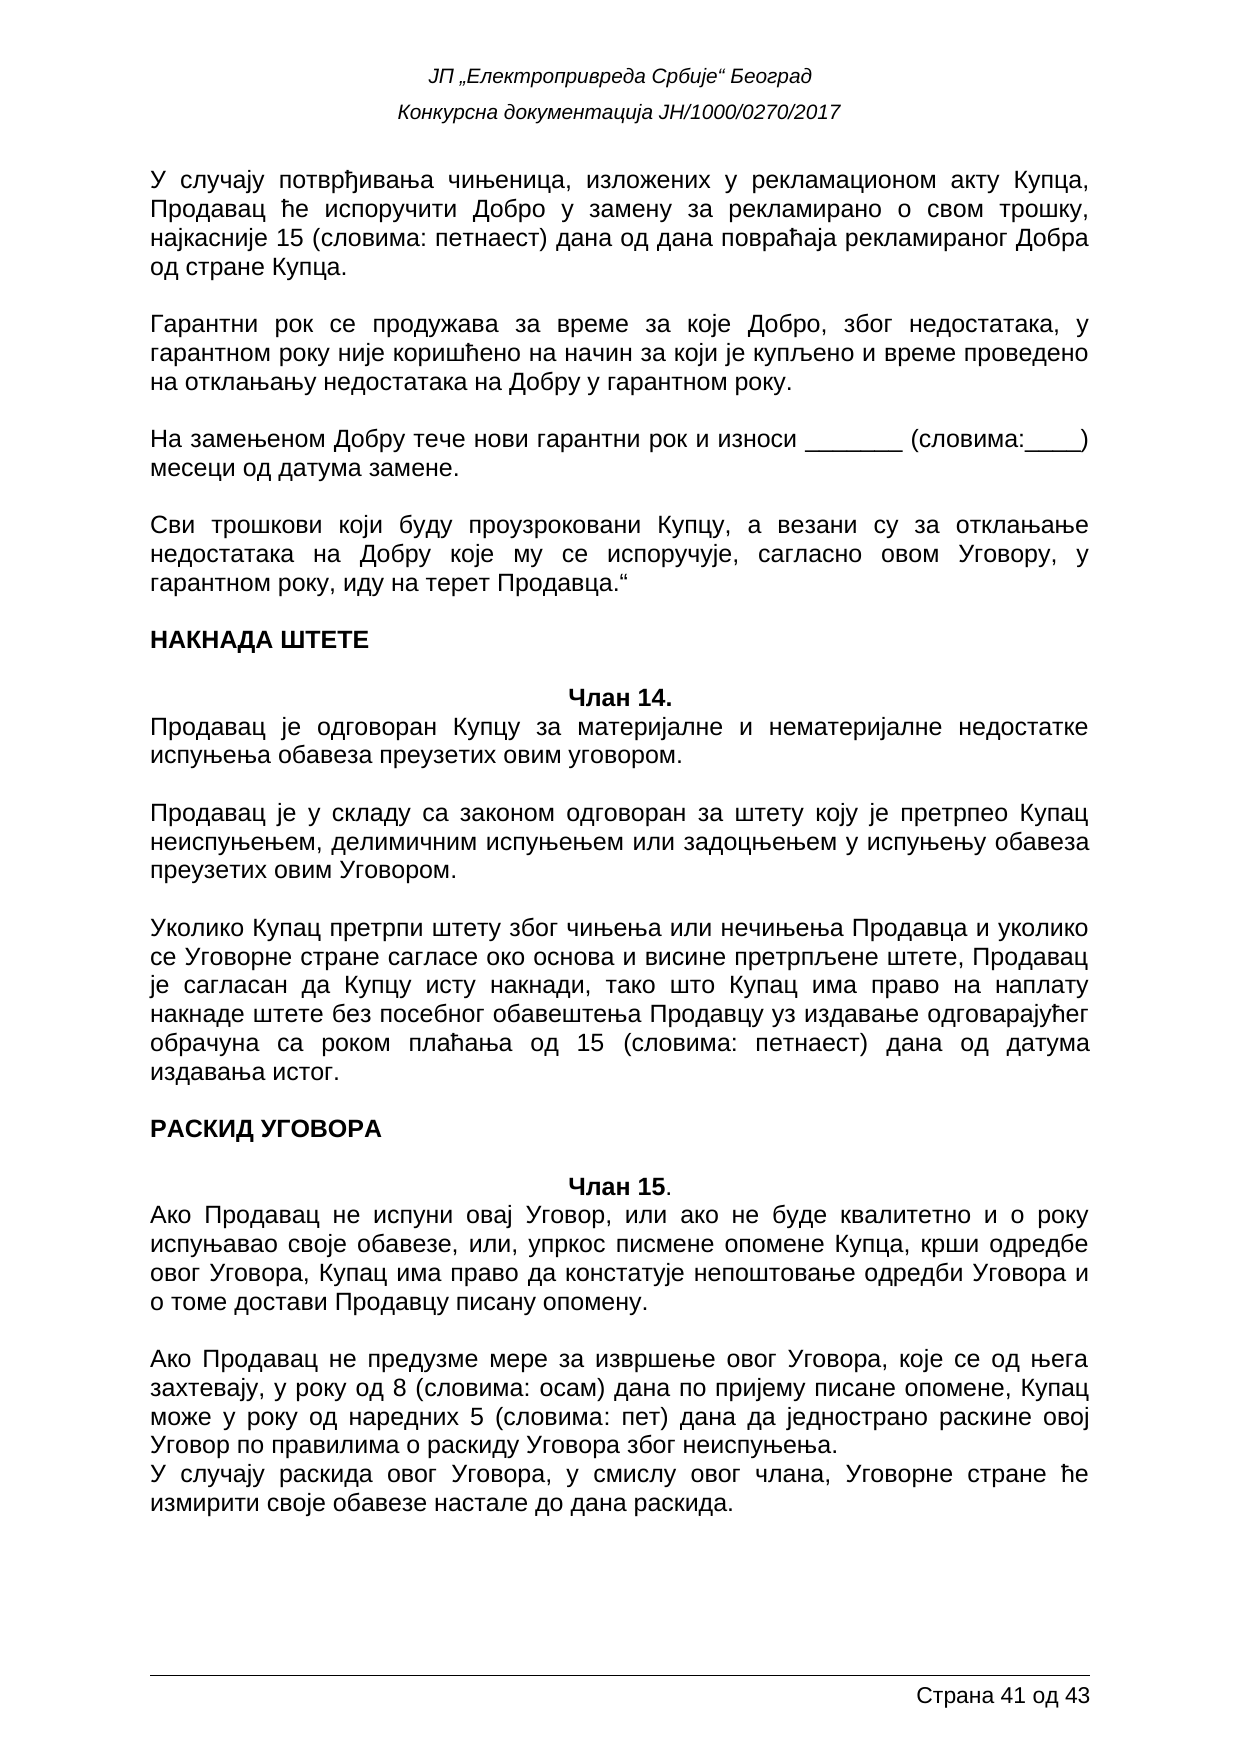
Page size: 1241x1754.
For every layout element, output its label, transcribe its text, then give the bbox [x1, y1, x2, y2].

text НАКНАДА ШТЕТЕ [150, 625, 1090, 654]
text РАСКИД УГОВОРА [150, 1114, 1090, 1143]
text У случају потврђивања чињеница, изложених у рекламационом акту Купца, Продавац ће испоручити Добро у замену за рекламирано о свом трошку, најкасније 15 (словима: петнаест) дана од дана повраћаја рекламираног Добра од стране Купца. [150, 165, 1090, 280]
text Члан 14. [150, 683, 1090, 712]
text Ако Продавац не предузме мере за извршење овог Уговора, које се од њега захтевају, у року од 8 (словима: осам) дана по пријему писане опомене, Купац може у року од наредних 5 (словима: пет) дана да једнострано раскине овој Уговор по правилима о раскиду Уговора због неиспуњења. [150, 1344, 1090, 1459]
text На замењеном Добру тече нови гарантни рок и износи _______ (словима:____) месеци од датума замене. [150, 424, 1090, 482]
text Ако Продавац не испуни овај Уговор, или ако не буде квалитетно и о року испуњавао своје обавезе, или, упркос писмене опомене Купца, крши одредбе овог Уговора, Купац има право да констатује непоштовање одредби Уговора и о томе достави Продавцу писану опомену. [150, 1200, 1090, 1315]
text Продавац је у складу са законом одговоран за штету коју је претрпео Купац неиспуњењем, делимичним испуњењем или задоцњењем у испуњењу обавеза преузетих овим Уговором. [150, 798, 1090, 884]
text Уколико Купац претрпи штету због чињења или нечињења Продавца и уколико се Уговорне стране сагласе око основа и висине претрпљене штете, Продавац је сагласан да Купцу исту накнади, тако што Купац има право на наплату накнаде штете без посебног обавештења Продавцу уз издавање одговарајућег обрачуна са роком плаћања од 15 (словима: петнаест) дана од датума издавања истог. [150, 913, 1090, 1085]
text У случају раскида овог Уговора, у смислу овог члана, Уговорне стране ће измирити своје обавезе настале до дана раскида. [150, 1459, 1090, 1517]
text Сви трошкови који буду проузроковани Купцу, а везани су за отклањање недостатака на Добру које му се испоручује, сагласно овом Уговору, у гарантном року, иду на терет Продавца.“ [150, 510, 1090, 597]
text Члан 15. [150, 1172, 1090, 1200]
text Гарантни рок се продужава за време за које Добро, због недостатака, у гарантном року није коришћено на начин за који је купљено и време проведено на отклањању недостатака на Добру у гарантном року. [150, 309, 1090, 395]
text Продавац је одговоран Купцу за материјалне и нематеријалне недостатке испуњења обавеза преузетих овим уговором. [150, 712, 1090, 769]
